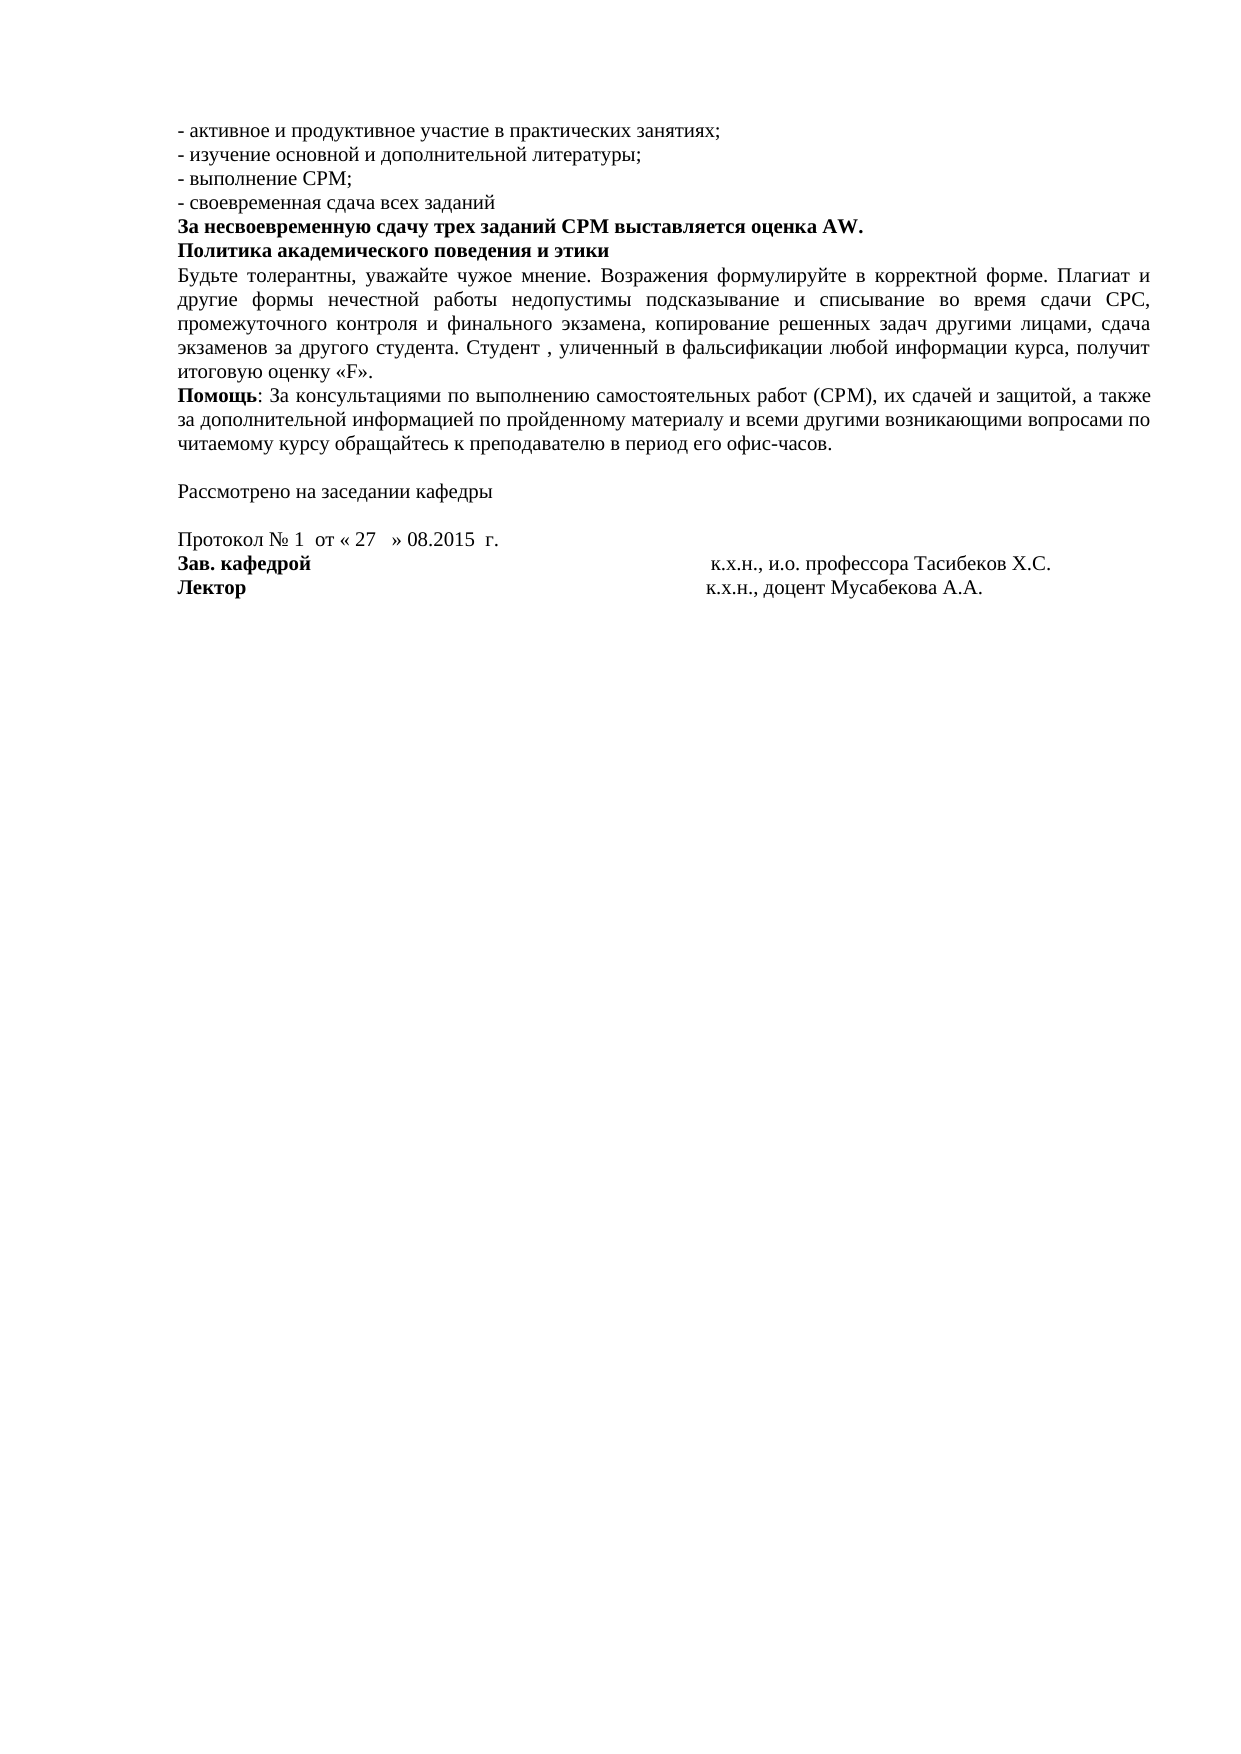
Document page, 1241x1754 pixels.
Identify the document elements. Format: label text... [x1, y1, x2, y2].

table_header Протокол № 1 от « 27 » 08.2015 г. Зав. кафедрой [166, 527, 642, 575]
table_header к.х.н., и.о. профессора Тасибеков Х.С. [643, 527, 1119, 575]
text - изучение основной и дополнительной литературы; [177, 142, 1152, 166]
text За несвоевременную сдачу трех заданий СРМ выставляется оценка AW. [177, 214, 1152, 238]
text Политика академического поведения и этики [177, 238, 1152, 262]
text Рассмотрено на заседании кафедры [177, 479, 1152, 503]
table_cell Лектор [166, 575, 642, 599]
text Будьте толерантны, уважайте чужое мнение. Возражения формулируйте в корректной форме. Плагиат и другие формы нечестной работы недопустимы подсказывание и списывание во время сдачи СРС, промежуточного контроля и финального экзамена, копирование решенных задач другими лицами, сдача экзаменов за другого студента. Студент , уличенный в фальсификации любой информации курса, получит итоговую оценку «F». [177, 262, 1152, 383]
text - своевременная сдача всех заданий [177, 190, 1152, 214]
text - активное и продуктивное участие в практических занятиях; [177, 118, 1152, 142]
table_cell к.х.н., доцент Мусабекова А.А. [643, 575, 1119, 599]
text - выполнение СРМ; [177, 166, 1152, 190]
text Помощь: За консультациями по выполнению самостоятельных работ (СРМ), их сдачей и защитой, а также за дополнительной информацией по пройденному материалу и всеми другими возникающими вопросами по читаемому курсу обращайтесь к преподавателю в период его офис-часов. [177, 383, 1152, 455]
